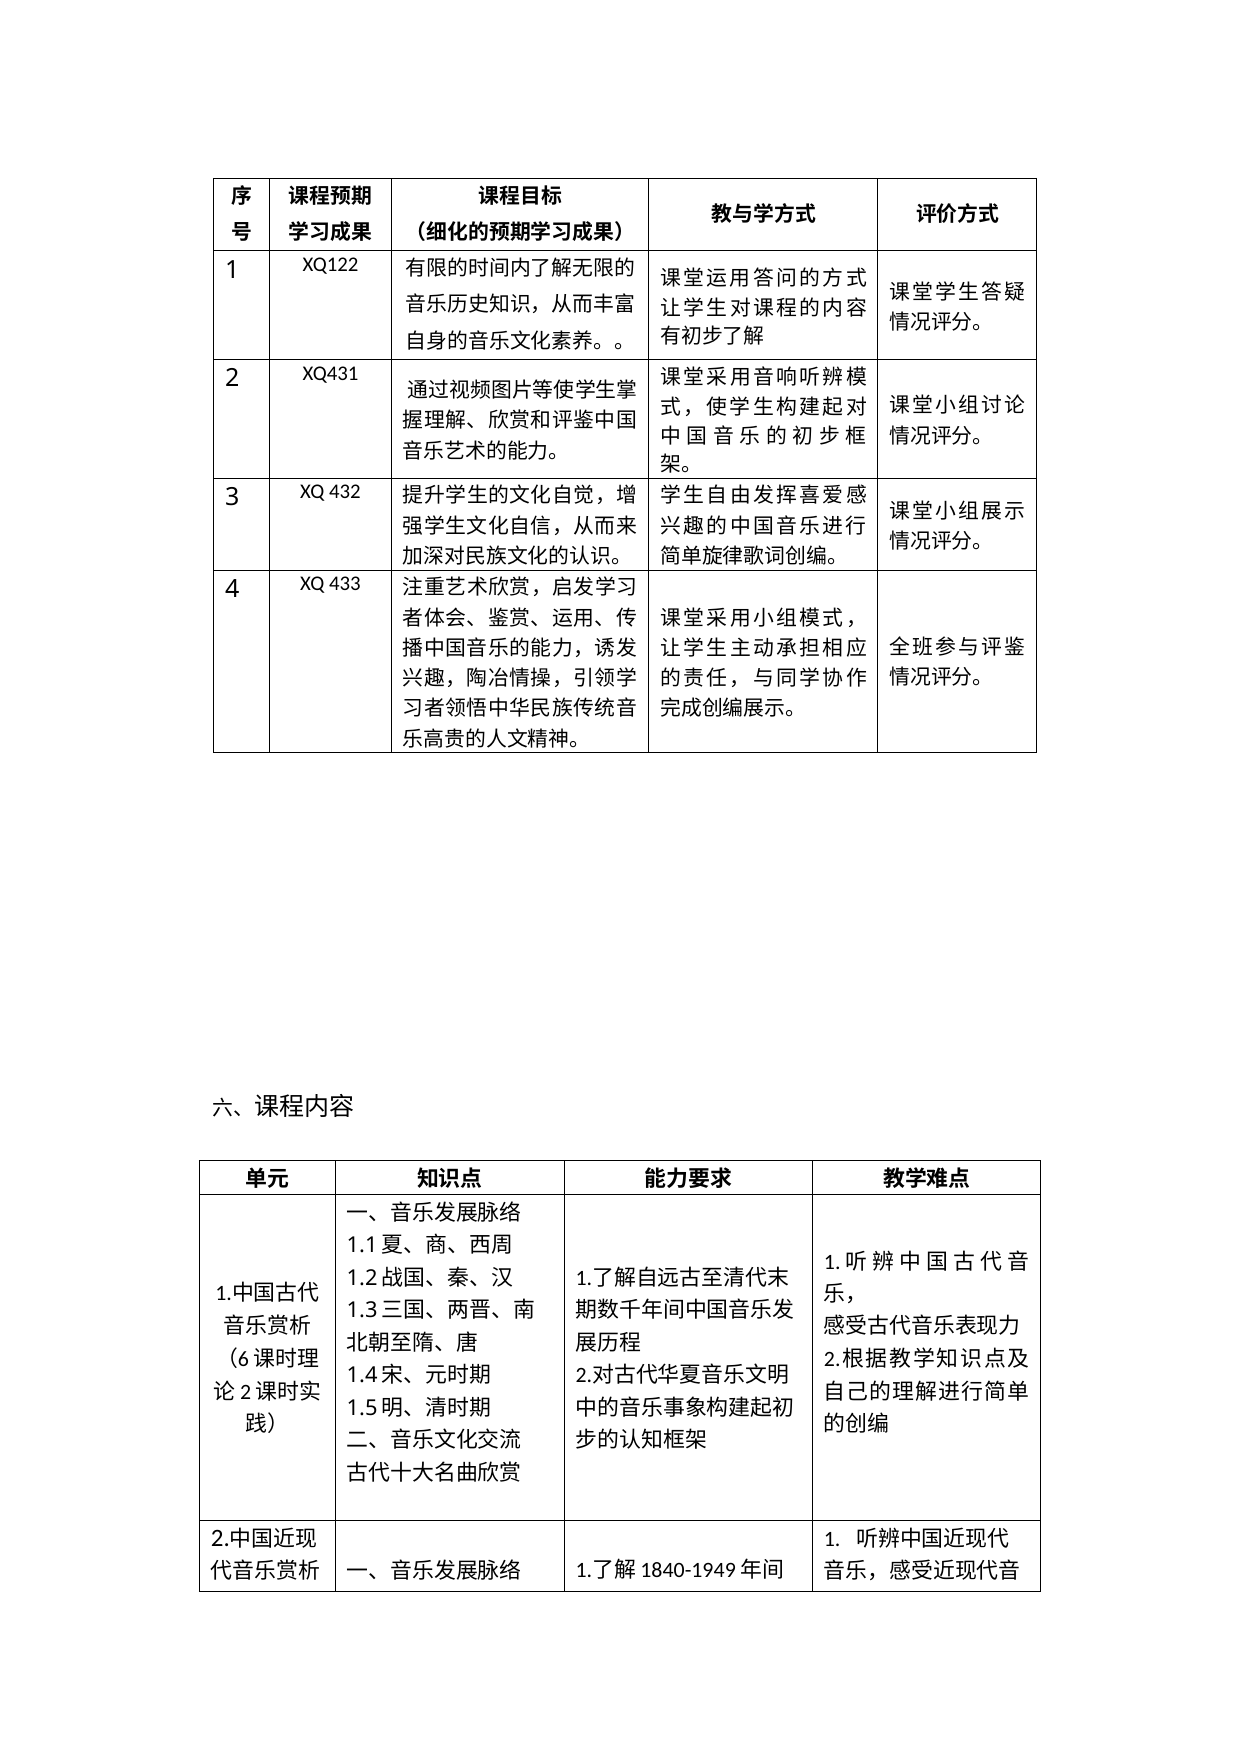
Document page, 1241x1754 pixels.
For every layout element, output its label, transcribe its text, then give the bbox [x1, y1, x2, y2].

table_cell 课堂采用小组模式，让学生主动承担相应的责任，与同学协作完成创编展示。 [649, 571, 877, 752]
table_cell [200, 1521, 335, 1591]
table_header 课程预期 学习成果 [270, 179, 391, 250]
table_cell 通过视频图片等使学生掌握理解、欣赏和评鉴中国音乐艺术的能力。 [392, 360, 648, 478]
table_cell 1 [214, 251, 269, 359]
list 课程内容 [187, 1072, 1053, 1137]
table_header 知识点 [336, 1161, 564, 1193]
table_cell 课堂小组展示情况评分。 [878, 479, 1036, 569]
table_cell 一、音乐发展脉络 1.1夏、商、西周 1.2战国、秦、汉 1.3三国、两晋、南北朝至隋、唐 1.4宋、元时期 1.5明、清时期 二、音乐文化交流 古代十大名曲欣赏 [336, 1195, 564, 1519]
table_cell 提升学生的文化自觉，增强学生文化自信，从而来加深对民族文化的认识。 [392, 479, 648, 569]
table_cell 4 [214, 571, 269, 752]
table_cell 有限的时间内了解无限的音乐历史知识，从而丰富自身的音乐文化素养。。 [392, 251, 648, 359]
table_header 教学难点 [813, 1161, 1040, 1193]
table_cell 1.中国古代音乐赏析（6课时理论2课时实践） [200, 1195, 335, 1519]
table_header 单元 [200, 1161, 335, 1193]
table_cell XQ431 [270, 360, 391, 478]
table_cell XQ122 [270, 251, 391, 359]
table_cell 学生自由发挥喜爱感兴趣的中国音乐进行简单旋律歌词创编。 [649, 479, 877, 569]
table_cell 1.了解自远古至清代末期数千年间中国音乐发展历程 2.对古代华夏音乐文明中的音乐事象构建起初步的认知框架 [565, 1195, 812, 1519]
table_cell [336, 1521, 564, 1591]
table_cell 课堂运用答问的方式让学生对课程的内容有初步了解 [649, 251, 877, 359]
table_cell XQ 433 [270, 571, 391, 752]
table_cell 注重艺术欣赏，启发学习者体会、鉴赏、运用、传播中国音乐的能力，诱发兴趣，陶冶情操，引领学习者领悟中华民族传统音乐高贵的人文精神。 [392, 571, 648, 752]
table_cell 课堂采用音响听辨模式，使学生构建起对中国音乐的初步框架。 [649, 360, 877, 478]
table_cell 课堂小组讨论情况评分。 [878, 360, 1036, 478]
table_cell 全班参与评鉴情况评分。 [878, 571, 1036, 752]
table_header 课程目标 （细化的预期学习成果） [392, 179, 648, 250]
table_cell 3 [214, 479, 269, 569]
table_cell 1.听辨中国古代音乐， 感受古代音乐表现力 2.根据教学知识点及自己的理解进行简单的创编 [813, 1195, 1040, 1519]
table_header 能力要求 [565, 1161, 812, 1193]
table_cell 2 [214, 360, 269, 478]
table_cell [565, 1521, 812, 1591]
table_header 教与学方式 [649, 179, 877, 250]
table_header 序号 [214, 179, 269, 250]
table_cell 课堂学生答疑情况评分。 [878, 251, 1036, 359]
table_header 评价方式 [878, 179, 1036, 250]
table_cell XQ 432 [270, 479, 391, 569]
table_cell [813, 1521, 1040, 1591]
